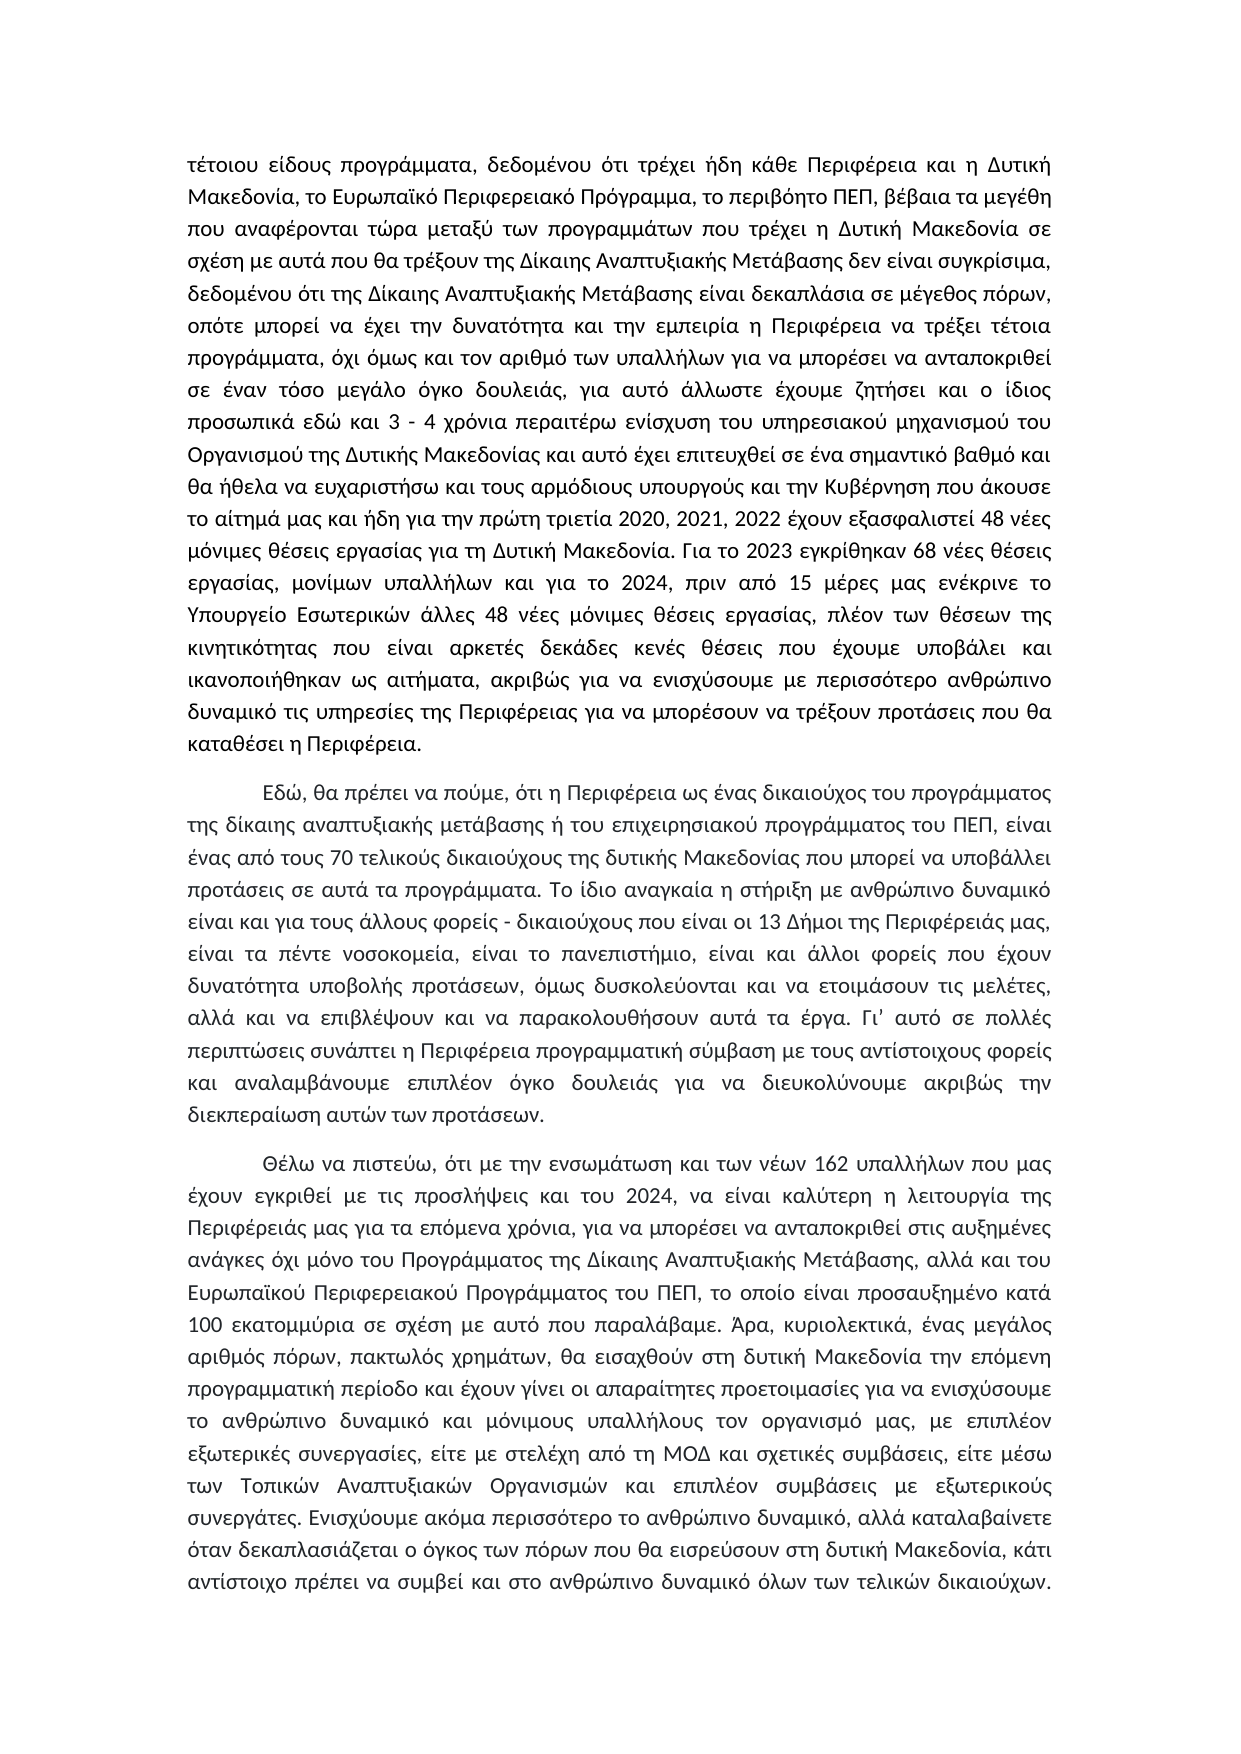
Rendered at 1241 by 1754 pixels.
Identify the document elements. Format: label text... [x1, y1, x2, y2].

text Εδώ, θα πρέπει να πούμε, ότι η Περιφέρεια ως ένας δικαιούχος του προγράμματος της δίκαιης αναπτυξιακής μετάβασης ή του επιχειρησιακού προγράμματος του ΠΕΠ, είναι ένας από τους 70 τελικούς δικαιούχους της δυτικής Μακεδονίας που μπορεί να υποβάλλει προτάσεις σε αυτά τα προγράμματα. Το ίδιο αναγκαία η στήριξη με ανθρώπινο δυναμικό είναι και για τους άλλους φορείς - δικαιούχους που είναι οι 13 Δήμοι της Περιφέρειάς μας, είναι τα πέντε νοσοκομεία, είναι το πανεπιστήμιο, είναι και άλλοι φορείς που έχουν δυνατότητα υποβολής προτάσεων, όμως δυσκολεύονται και να ετοιμάσουν τις μελέτες, αλλά και να επιβλέψουν και να παρακολουθήσουν αυτά τα έργα. Γι’ αυτό σε πολλές περιπτώσεις συνάπτει η Περιφέρεια προγραμματική σύμβαση με τους αντίστοιχους φορείς και αναλαμβάνουμε επιπλέον όγκο δουλειάς για να διευκολύνουμε ακριβώς την διεκπεραίωση αυτών των προτάσεων. [187, 778, 1053, 1128]
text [187, 150, 1053, 757]
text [187, 1149, 1053, 1595]
